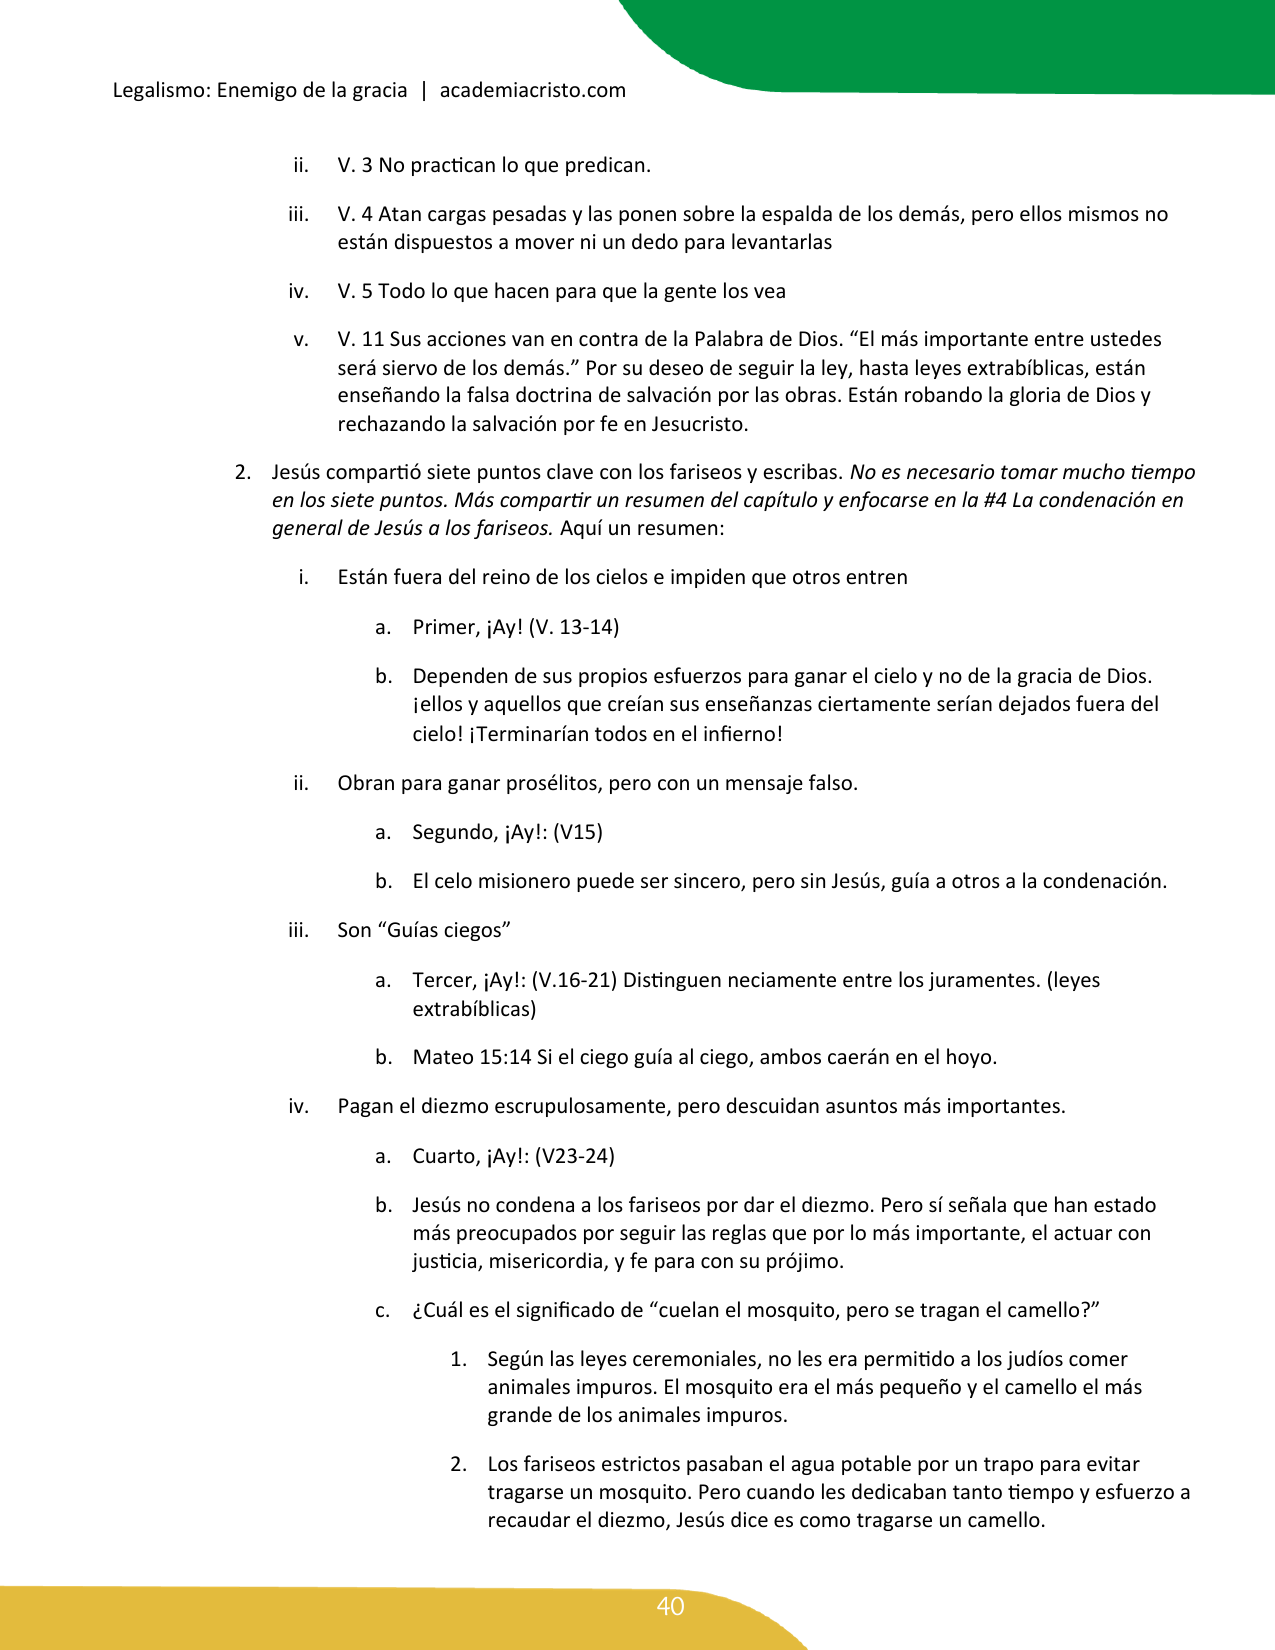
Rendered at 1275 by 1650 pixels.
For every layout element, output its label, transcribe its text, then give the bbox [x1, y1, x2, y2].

list Jesús compartió siete puntos clave con los fariseos y escribas. No es necesario tomar mucho tiempo en los siete puntos. Más compartir un resumen del capítulo y enfocarse en la #4 La condenación en general de Jesús a los fariseos. Aquí un resumen: [234, 457, 1200, 542]
picture [0, 0, 1275, 1650]
list V. 5 Todo lo que hacen para que la gente los vea [309, 276, 1200, 304]
list Primer, ¡Ay! (V. 13-14) [492, 611, 1200, 641]
list Pagan el diezmo escrupulosamente, pero descuidan asuntos más importantes. [309, 1091, 1200, 1119]
list Dependen de sus propios esfuerzos para ganar el cielo y no de la gracia de Dios. ¡ellos y aquellos que creían sus enseñanzas ciertamente serían dejados fuera del cielo! ¡Terminarían todos en el infierno! [375, 661, 1200, 747]
list Primer, ¡Ay! (V. 13-14) [375, 611, 486, 641]
list Segundo, ¡Ay!: (V15) [511, 817, 1200, 846]
list Están fuera del reino de los cielos e impiden que otros entren [309, 562, 1200, 590]
list Según las leyes ceremoniales, no les era permitido a los judíos comer animales impuros. El mosquito era el más pequeño y el camello el más grande de los animales impuros. [450, 1344, 1200, 1428]
list ¿Cuál es el significado de “cuelan el mosquito, pero se tragan el camello?” [375, 1295, 1200, 1323]
list Cuarto, ¡Ay!: (V23-24) [375, 1140, 486, 1169]
list Son “Guías ciegos” [309, 916, 1200, 943]
list Cuarto, ¡Ay!: (V23-24) [492, 1140, 1200, 1169]
list El celo misionero puede ser sincero, pero sin Jesús, guía a otros a la condenación. [375, 867, 1200, 895]
list Mateo 15:14 Si el ciego guía al ciego, ambos caerán en el hoyo. [375, 1042, 1200, 1071]
list Jesús no condena a los fariseos por dar el diezmo. Pero sí señala que han estado más preocupados por seguir las reglas que por lo más importante, el actuar con justicia, misericordia, y fe para con su prójimo. [375, 1190, 1200, 1274]
list V. 3 No practican lo que predican. [309, 150, 1200, 178]
list Segundo, ¡Ay!: (V15) [375, 817, 504, 846]
list Obran para ganar prosélitos, pero con un mensaje falso. [309, 768, 1200, 796]
list V. 4 Atan cargas pesadas y las ponen sobre la espalda de los demás, pero ellos mismos no están dispuestos a mover ni un dedo para levantarlas [309, 199, 1200, 255]
list Tercer, ¡Ay!: (V.16-21) Distinguen neciamente entre los juramentes. (leyes extrabíblicas) [375, 964, 1200, 1022]
list V. 11 Sus acciones van en contra de la Palabra de Dios. “El más importante entre ustedes será siervo de los demás.” Por su deseo de seguir la ley, hasta leyes extrabíblicas, están enseñando la falsa doctrina de salvación por las obras. Están robando la gloria de Dios y rechazando la salvación por fe en Jesucristo. [309, 324, 1200, 437]
list Los fariseos estrictos pasaban el agua potable por un trapo para evitar tragarse un mosquito. Pero cuando les dedicaban tanto tiempo y esfuerzo a recaudar el diezmo, Jesús dice es como tragarse un camello. [450, 1449, 1200, 1533]
